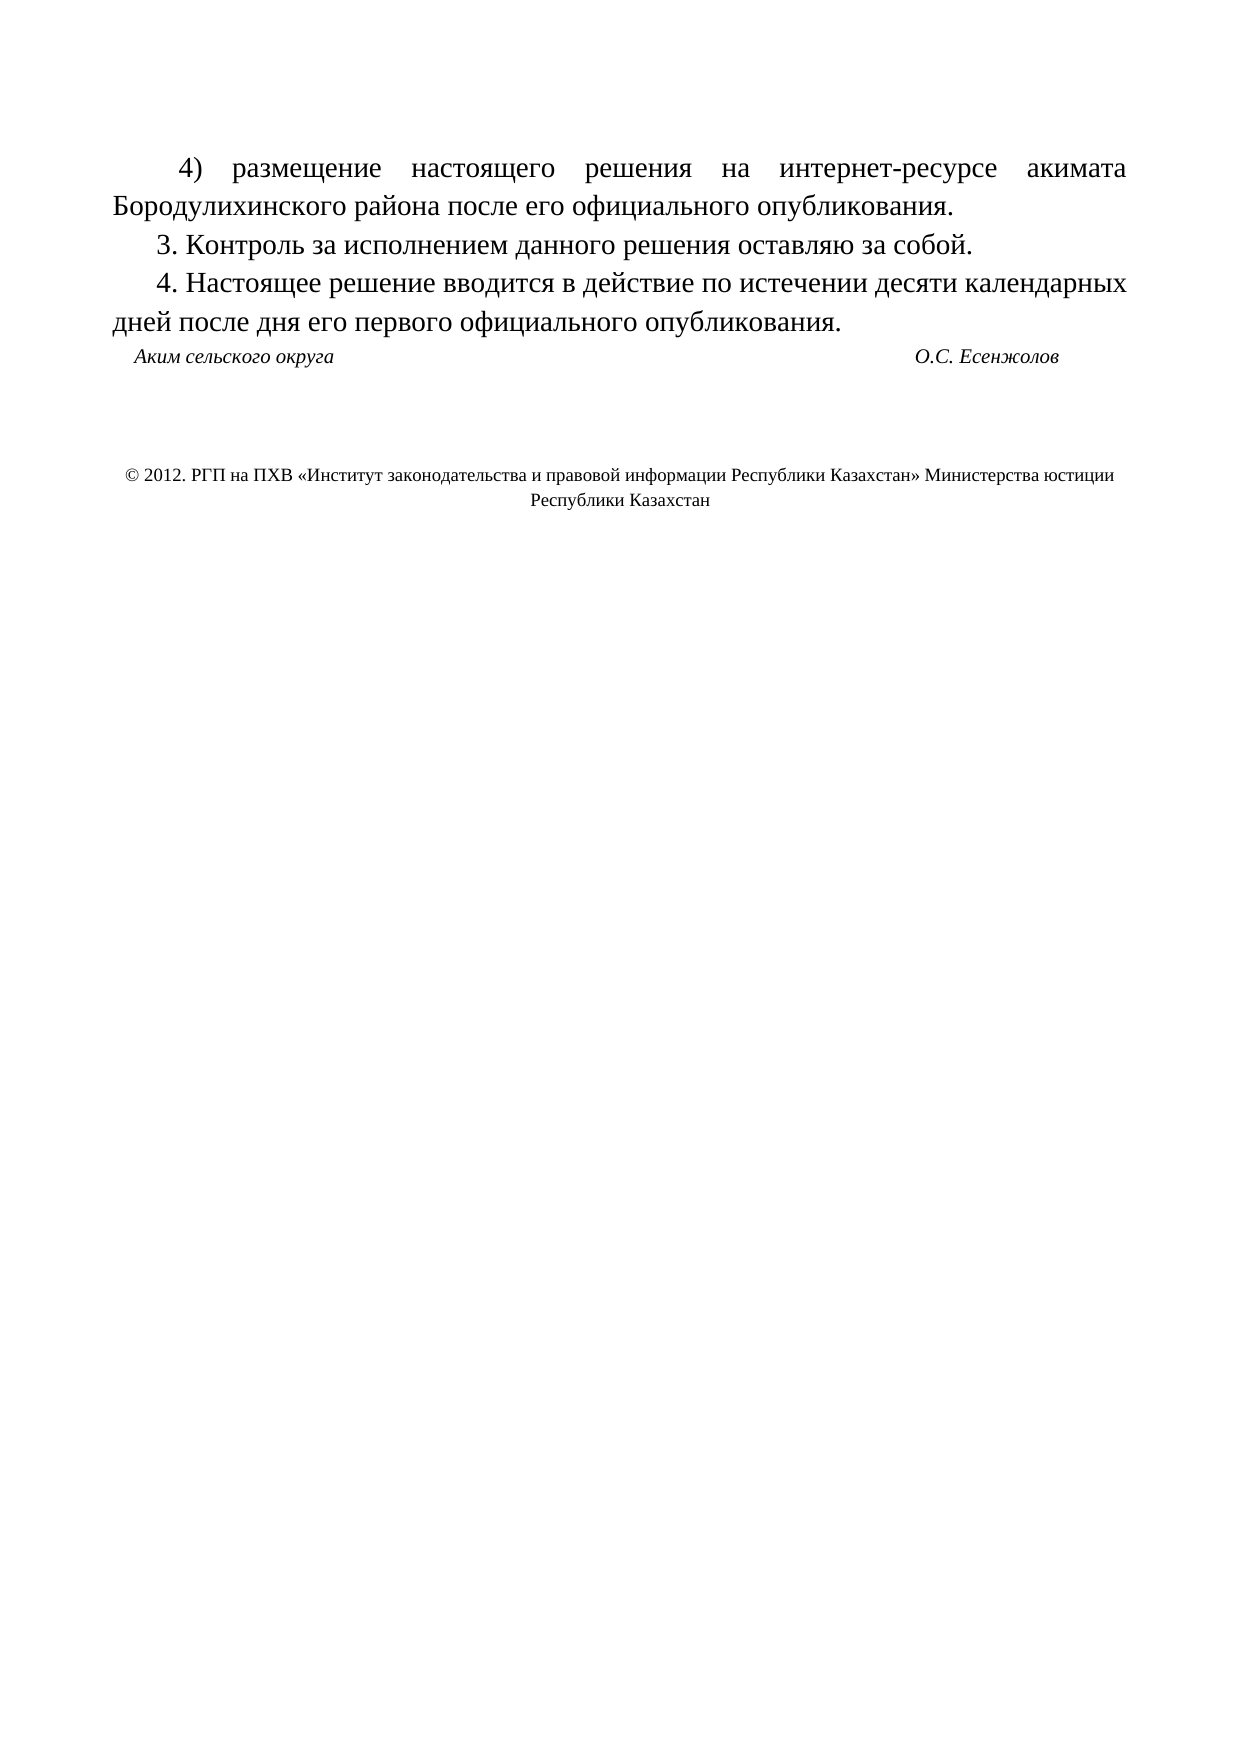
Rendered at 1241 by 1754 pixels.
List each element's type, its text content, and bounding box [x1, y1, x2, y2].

table_header О.С. Есенжолов [913, 343, 1240, 374]
table_header Аким сельского округа [101, 343, 913, 374]
text 4. Настоящее решение вводится в действие по истечении десяти календарных дней после дня его первого официального опубликования. [112, 266, 1128, 338]
text © 2012. РГП на ПХВ «Институт законодательства и правовой информации Республики Казахстан» Министерства юстиции Республики Казахстан [112, 464, 1128, 511]
text 4) размещение настоящего решения на интернет-ресурсе акимата Бородулихинского района после его официального опубликования. [112, 150, 1128, 222]
text 3. Контроль за исполнением данного решения оставляю за собой. [112, 227, 1128, 261]
